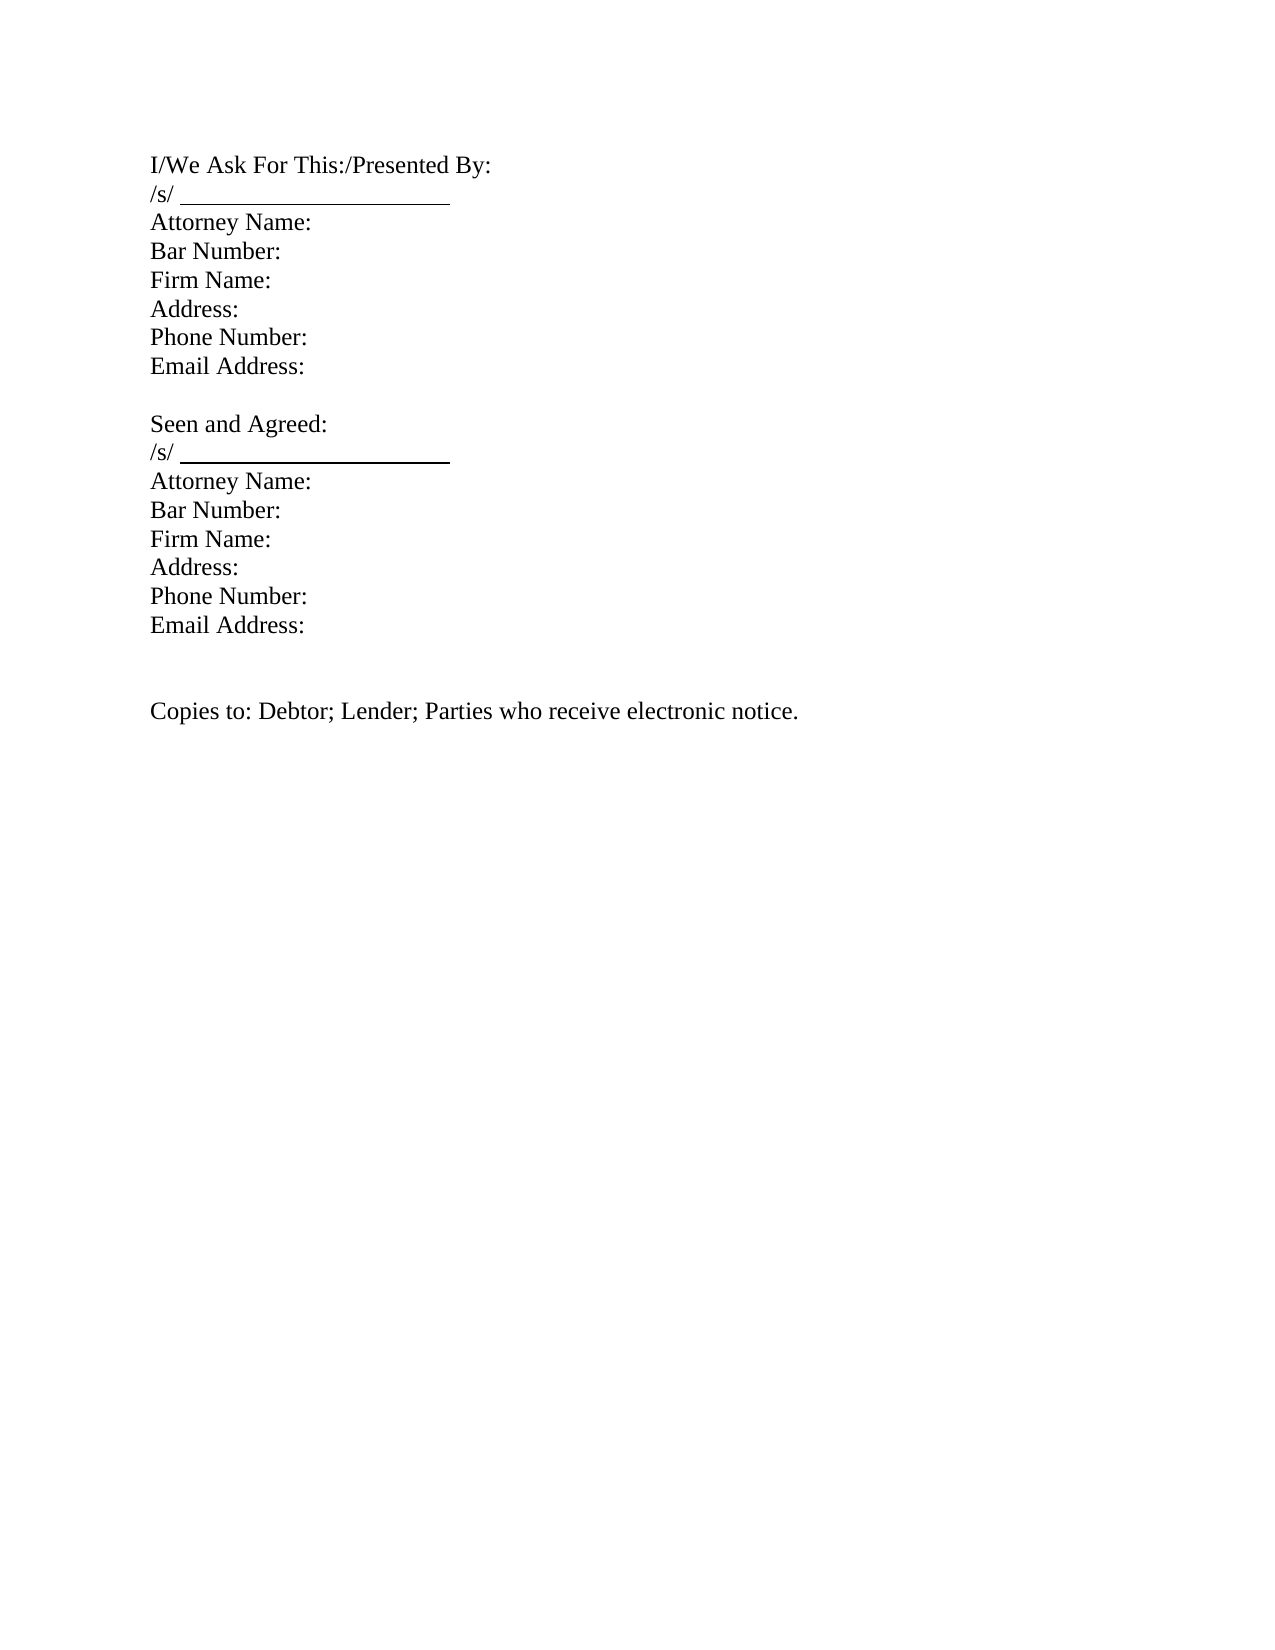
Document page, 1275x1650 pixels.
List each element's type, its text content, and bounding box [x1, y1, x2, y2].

text Attorney Name: [150, 466, 1125, 495]
text Seen and Agreed: [150, 409, 1125, 437]
text Address: [150, 294, 1125, 322]
text /s/ [150, 179, 1125, 207]
text Address: [150, 552, 1125, 581]
text Phone Number: [150, 322, 1125, 351]
text Email Address: [150, 351, 1125, 380]
text Attorney Name: [150, 207, 1125, 236]
text Bar Number: [150, 495, 1125, 524]
text Phone Number: [150, 581, 1125, 610]
text /s/ [150, 437, 1125, 466]
text Email Address: [150, 610, 1125, 639]
text Firm Name: [150, 524, 1125, 552]
text Firm Name: [150, 265, 1125, 294]
text Copies to: Debtor; Lender; Parties who receive electronic notice. [150, 696, 1125, 725]
text I/We Ask For This:/Presented By: [150, 150, 1125, 179]
text Bar Number: [150, 236, 1125, 265]
